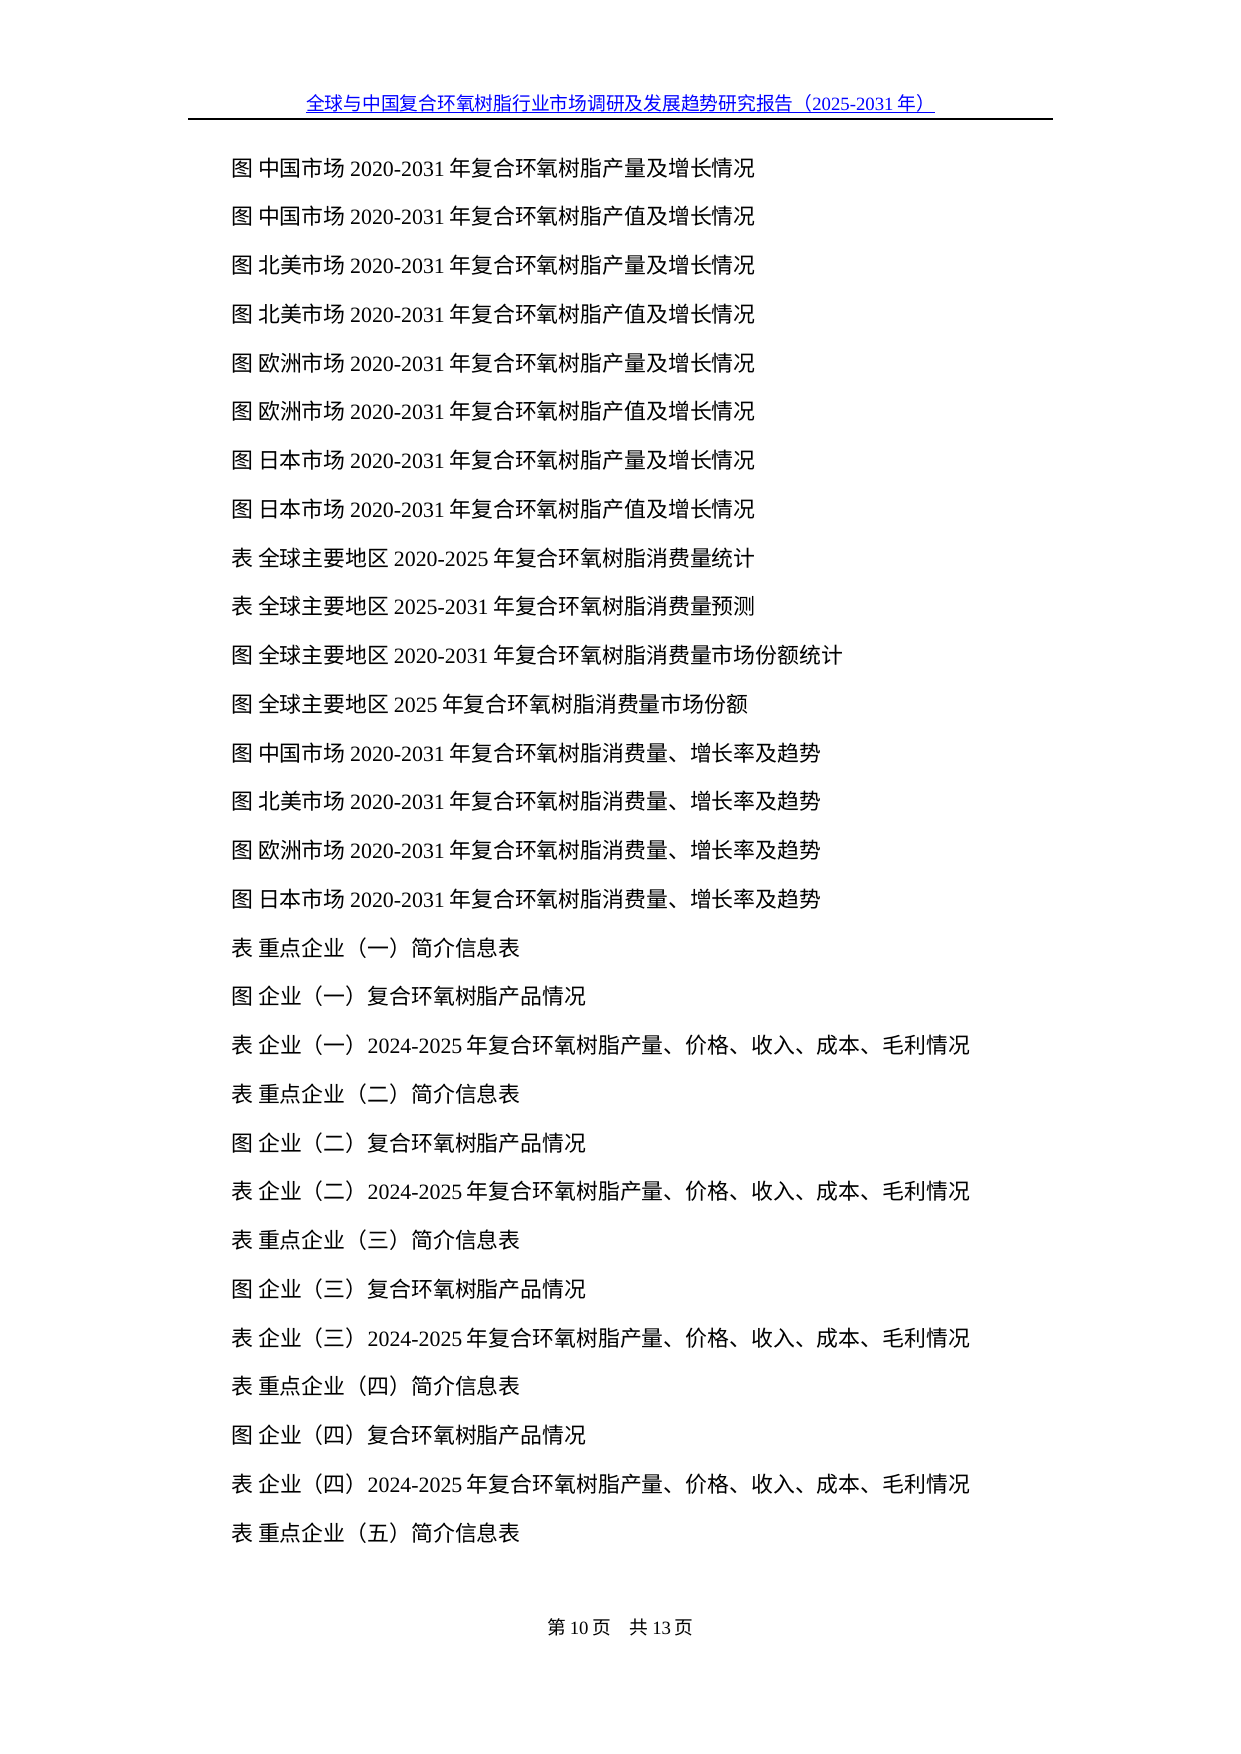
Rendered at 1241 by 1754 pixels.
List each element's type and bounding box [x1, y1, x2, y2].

text [187, 150, 1053, 1548]
